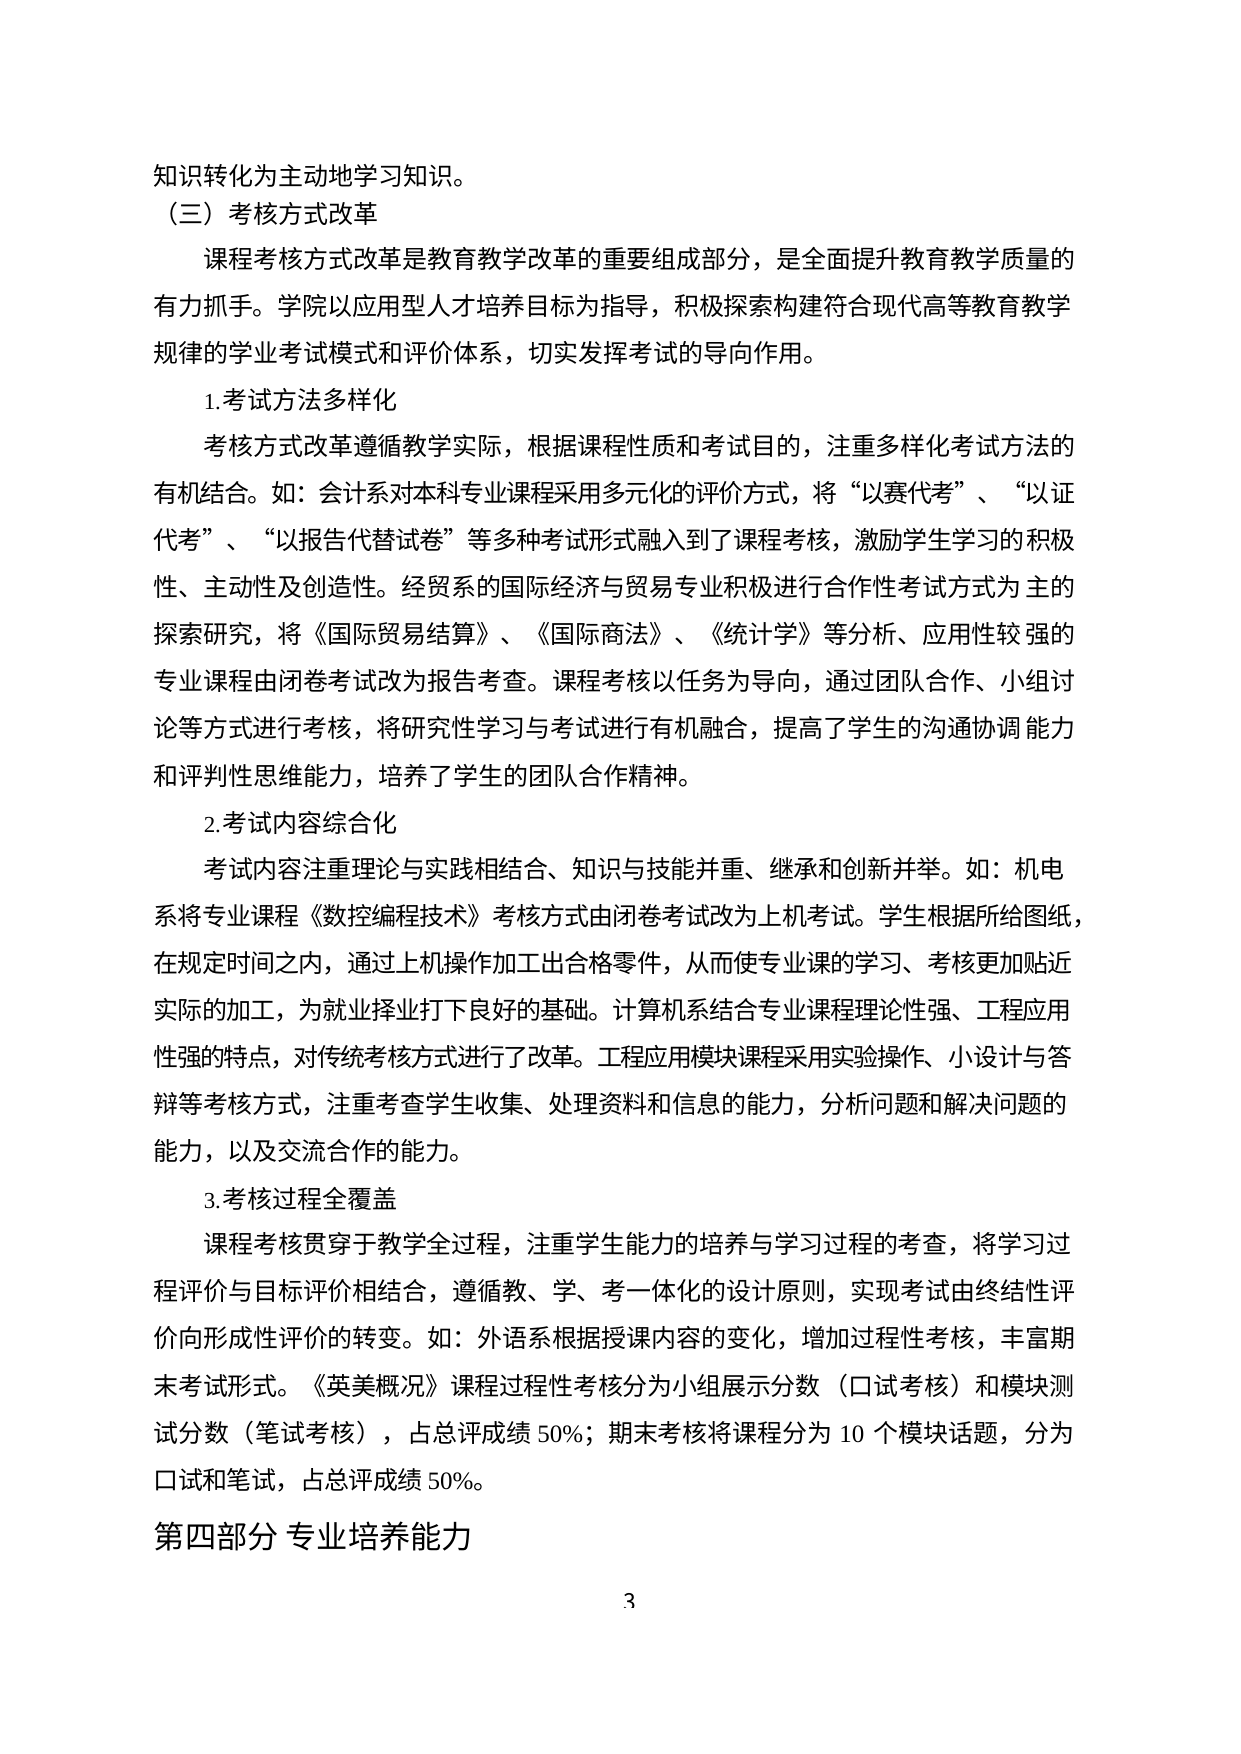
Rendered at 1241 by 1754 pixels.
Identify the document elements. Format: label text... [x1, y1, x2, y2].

text 考试内容注重理论与实践相结合、知识与技能并重、继承和创新并举。如：机电系将专业课程《数控编程技术》考核方式由闭卷考试改为上机考试。学生根据所给图纸，在规定时间之内，通过上机操作加工出合格零件，从而使专业课的学习、考核更加贴近实际的加工，为就业择业打下良好的基础。计算机系结合专业课程理论性强、工程应用性强的特点，对传统考核方式进行了改革。工程应用模块课程采用实验操作、小设计与答辩等考核方式，注重考查学生收集、处理资料和信息的能力，分析问题和解决问题的能力，以及交流合作的能力。 [153, 849, 1088, 1168]
list 考试内容综合化 [203, 803, 1117, 839]
subtitle 第四部分 专业培养能力 [153, 1512, 1117, 1557]
list 考核过程全覆盖 [203, 1179, 1117, 1215]
text 知识转化为主动地学习知识。 [153, 157, 1117, 193]
text 课程考核贯穿于教学全过程，注重学生能力的培养与学习过程的考查，将学习过程评价与目标评价相结合，遵循教、学、考一体化的设计原则，实现考试由终结性评价向形成性评价的转变。如：外语系根据授课内容的变化，增加过程性考核，丰富期末考试形式。《英美概况》课程过程性考核分为小组展示分数（口试考核）和模块测试分数（笔试考核），占总评成绩 50%；期末考核将课程分为 10 个模块话题，分为口试和笔试，占总评成绩 50%。 [153, 1225, 1075, 1496]
text 考核方式改革遵循教学实际，根据课程性质和考试目的，注重多样化考试方法的有机结合。如：会计系对本科专业课程采用多元化的评价方式，将“以赛代考”、“以证代考”、“以报告代替试卷”等多种考试形式融入到了课程考核，激励学生学习的积极性、主动性及创造性。经贸系的国际经济与贸易专业积极进行合作性考试方式为主的探索研究，将《国际贸易结算》、《国际商法》、《统计学》等分析、应用性较强的专业课程由闭卷考试改为报告考查。课程考核以任务为导向，通过团队合作、小组讨论等方式进行考核，将研究性学习与考试进行有机融合，提高了学生的沟通协调能力和评判性思维能力，培养了学生的团队合作精神。 [153, 426, 1075, 792]
text （三）考核方式改革 [153, 194, 1117, 231]
list 考试方法多样化 [203, 380, 1117, 417]
text 课程考核方式改革是教育教学改革的重要组成部分，是全面提升教育教学质量的有力抓手。学院以应用型人才培养目标为指导，积极探索构建符合现代高等教育教学规律的学业考试模式和评价体系，切实发挥考试的导向作用。 [153, 239, 1075, 369]
